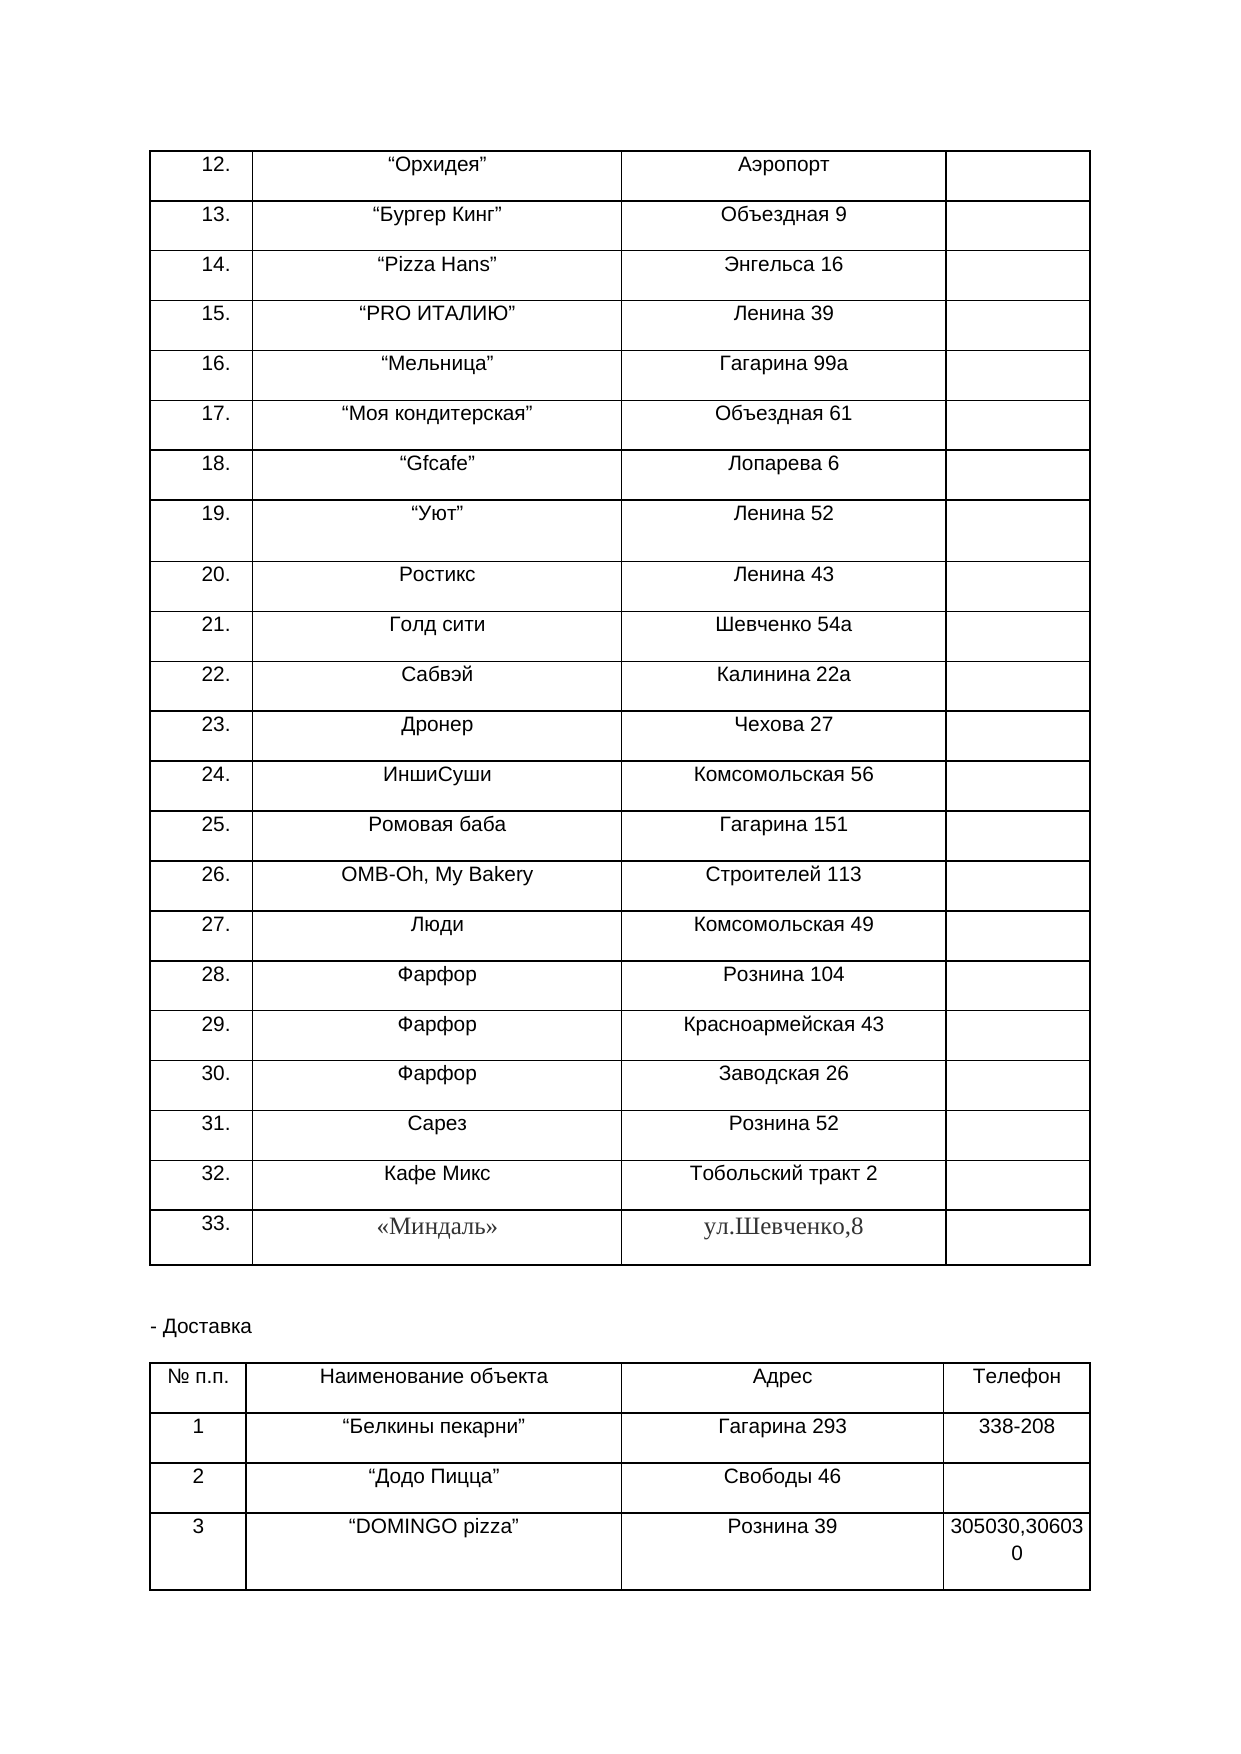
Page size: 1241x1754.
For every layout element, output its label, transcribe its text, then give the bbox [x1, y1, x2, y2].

table_cell [151, 1061, 252, 1109]
table_cell [947, 202, 1089, 250]
table_cell Красноармейская 43 [622, 1011, 945, 1060]
table_cell [151, 251, 252, 300]
table_cell 3 [151, 1514, 245, 1589]
table_cell Люди [253, 912, 621, 960]
table_cell [947, 862, 1089, 910]
table_cell [151, 912, 252, 960]
table_cell [947, 712, 1089, 760]
table_cell [151, 662, 252, 710]
table_cell Гагарина 99а [622, 351, 945, 399]
table_cell Ромовая баба [253, 812, 621, 860]
text - Доставка [150, 1314, 1090, 1338]
table_cell [151, 401, 252, 449]
table_cell [947, 962, 1089, 1010]
table_cell [151, 351, 252, 399]
table_cell OMB-Oh, My Bakery [253, 862, 621, 910]
table_cell [151, 962, 252, 1010]
table_cell [151, 1211, 252, 1264]
table_cell [947, 451, 1089, 499]
table_cell Чехова 27 [622, 712, 945, 760]
table_header Телефон [944, 1364, 1089, 1412]
table_cell [151, 562, 252, 611]
table_cell “Pizza Hans” [253, 251, 621, 300]
table_cell [151, 612, 252, 661]
table_cell Ленина 43 [622, 562, 945, 611]
table_cell 1 [151, 1414, 245, 1462]
table_cell [944, 1464, 1089, 1512]
table_cell [151, 812, 252, 860]
table_cell Сарез [253, 1111, 621, 1159]
table_cell 2 [151, 1464, 245, 1512]
table_cell Ростикс [253, 562, 621, 611]
table_cell [151, 1011, 252, 1060]
table_cell Рознина 104 [622, 962, 945, 1010]
table_cell “PRO ИТАЛИЮ” [253, 301, 621, 349]
table_cell Сабвэй [253, 662, 621, 710]
table_cell [151, 1161, 252, 1209]
table_cell [947, 562, 1089, 611]
table_cell Энгельса 16 [622, 251, 945, 300]
table_cell [947, 762, 1089, 810]
table_cell [947, 812, 1089, 860]
table_cell [947, 912, 1089, 960]
table_cell [947, 351, 1089, 399]
table_cell “Додо Пицца” [247, 1464, 621, 1512]
table_cell [947, 1111, 1089, 1159]
table_cell [151, 862, 252, 910]
table_cell Гагарина 293 [622, 1414, 943, 1462]
table_cell “Моя кондитерская” [253, 401, 621, 449]
table_cell Гагарина 151 [622, 812, 945, 860]
table_cell [947, 251, 1089, 300]
table_cell Свободы 46 [622, 1464, 943, 1512]
table_cell [947, 1161, 1089, 1209]
table_header Наименование объекта [247, 1364, 621, 1412]
table_cell «Миндаль» [253, 1211, 621, 1264]
table_cell “DOMINGO pizza” [247, 1514, 621, 1589]
table_cell [947, 662, 1089, 710]
table_cell [947, 1011, 1089, 1060]
table_cell [947, 1211, 1089, 1264]
table_cell “Мельница” [253, 351, 621, 399]
table_header № п.п. [151, 1364, 245, 1412]
table_cell [151, 451, 252, 499]
table_cell “Орхидея” [253, 152, 621, 200]
table_cell [151, 301, 252, 349]
table_cell [947, 1061, 1089, 1109]
table_cell Рознина 39 [622, 1514, 943, 1589]
table_cell [151, 712, 252, 760]
table_cell [151, 1111, 252, 1159]
table_cell [151, 762, 252, 810]
table_cell Заводская 26 [622, 1061, 945, 1109]
table_cell Ленина 39 [622, 301, 945, 349]
table_cell [151, 202, 252, 250]
table_cell [947, 501, 1089, 561]
table_cell [151, 501, 252, 561]
table_cell “Белкины пекарни” [247, 1414, 621, 1462]
table_header Адрес [622, 1364, 943, 1412]
table_cell Фарфор [253, 1061, 621, 1109]
table_cell Рознина 52 [622, 1111, 945, 1159]
table_cell Ленина 52 [622, 501, 945, 561]
table_cell [947, 152, 1089, 200]
table_cell ИншиСуши [253, 762, 621, 810]
table_cell Калинина 22а [622, 662, 945, 710]
table_cell Лопарева 6 [622, 451, 945, 499]
table_cell “Gfcafe” [253, 451, 621, 499]
table_cell 338-208 [944, 1414, 1089, 1462]
table_cell ул.Шевченко,8 [622, 1211, 945, 1264]
table_cell [947, 301, 1089, 349]
table_cell [947, 401, 1089, 449]
table_cell Комсомольская 56 [622, 762, 945, 810]
table_cell “Уют” [253, 501, 621, 561]
table_cell Аэропорт [622, 152, 945, 200]
table_cell Дронер [253, 712, 621, 760]
table_cell Фарфор [253, 962, 621, 1010]
table_cell Объездная 9 [622, 202, 945, 250]
table_cell Кафе Микс [253, 1161, 621, 1209]
table_cell 305030,306030 [944, 1514, 1089, 1589]
table_cell [947, 612, 1089, 661]
table_cell Голд сити [253, 612, 621, 661]
table_cell Комсомольская 49 [622, 912, 945, 960]
table_cell Фарфор [253, 1011, 621, 1060]
table_cell Объездная 61 [622, 401, 945, 449]
table_cell Строителей 113 [622, 862, 945, 910]
table_cell Шевченко 54а [622, 612, 945, 661]
table_cell [151, 152, 252, 200]
table_cell “Бургер Кинг” [253, 202, 621, 250]
table_cell Тобольский тракт 2 [622, 1161, 945, 1209]
